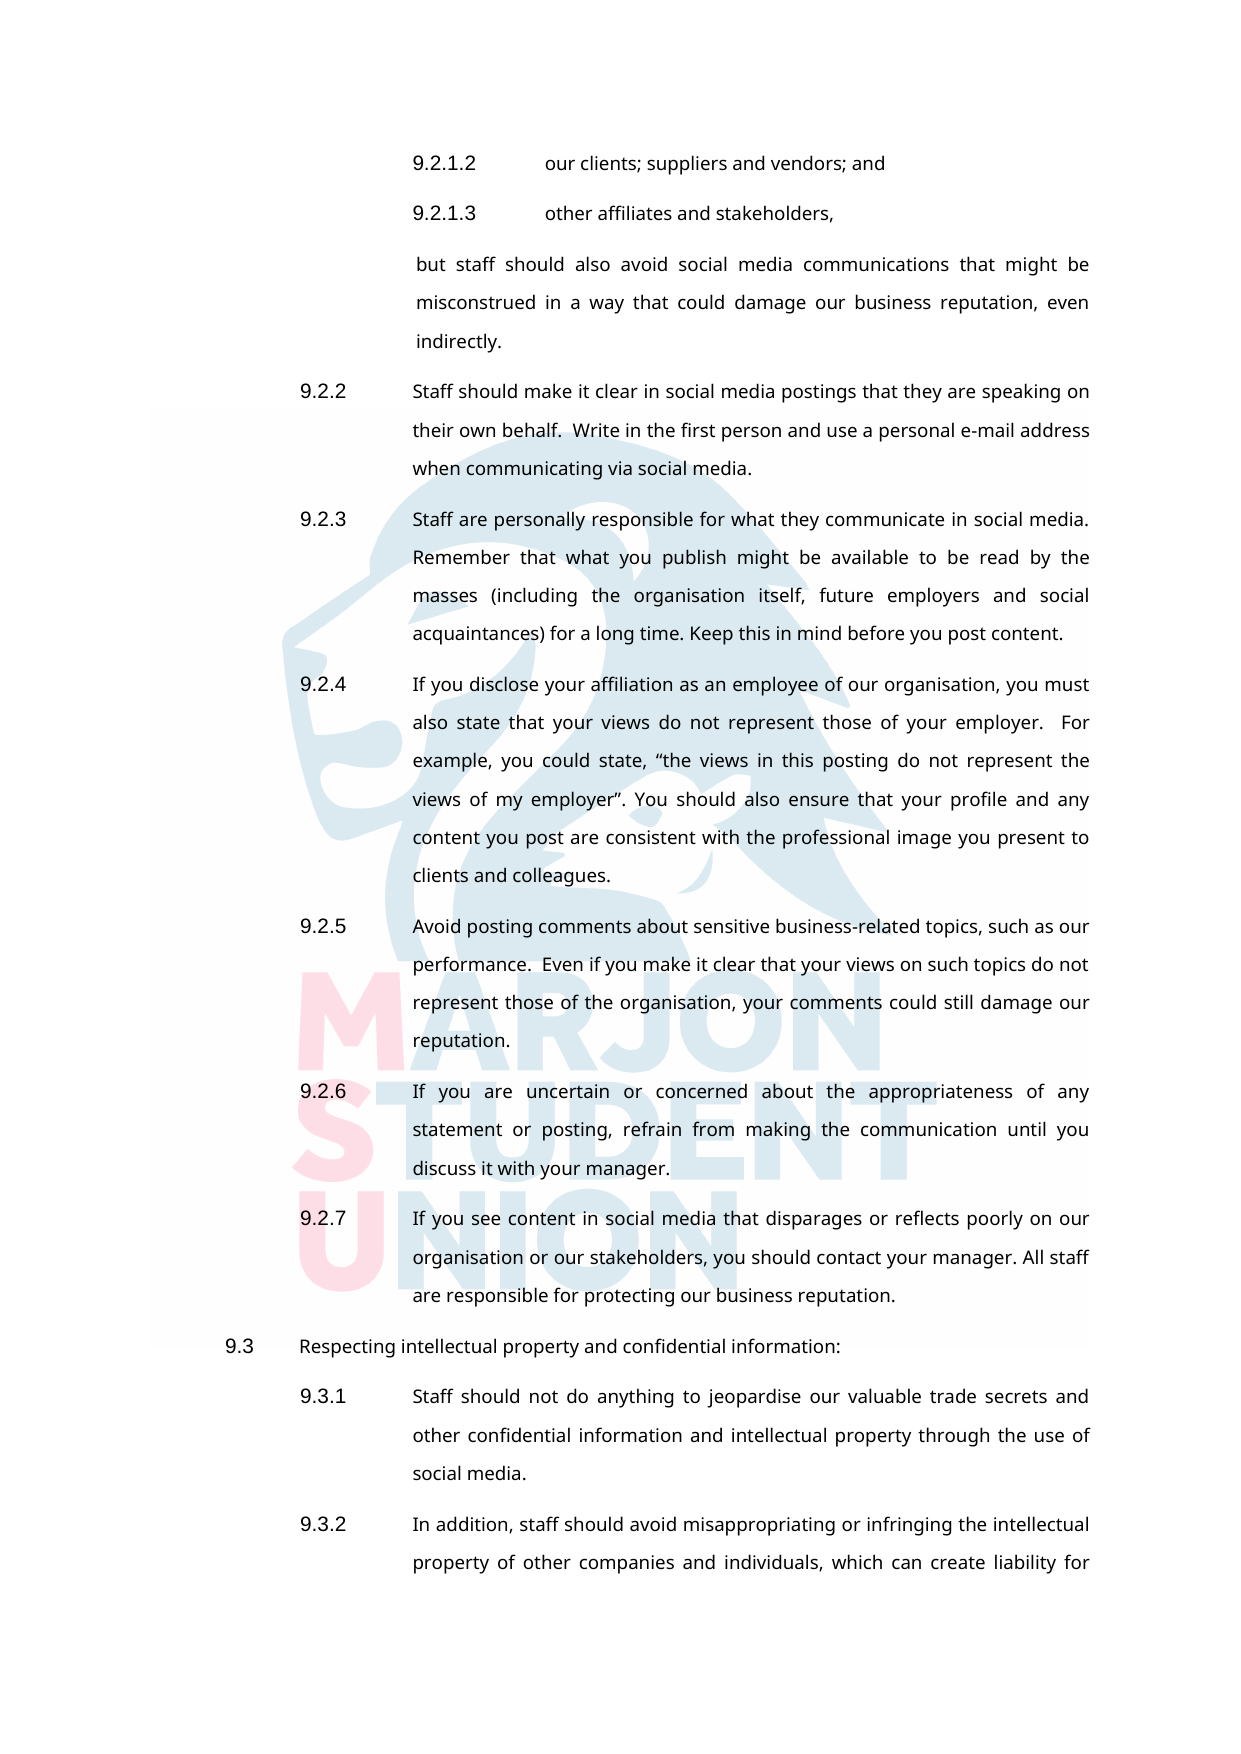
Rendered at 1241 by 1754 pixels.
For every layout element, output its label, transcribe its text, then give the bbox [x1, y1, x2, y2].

text Staff should make it clear in social media postings that they are speaking on their own behalf. Write in the first person and use a personal e-mail address when communicating via social media. [300, 379, 1090, 481]
text our clients; suppliers and vendors; and [412, 150, 1090, 176]
text other affiliates and stakeholders, [412, 201, 1090, 226]
text but staff should also avoid social media communications that might be misconstrued in a way that could damage our business reputation, even indirectly. [416, 251, 1090, 353]
text If you disclose your affiliation as an employee of our organisation, you must also state that your views do not represent those of your employer. For example, you could state, “the views in this posting do not represent the views of my employer”. You should also ensure that your profile and any content you post are consistent with the professional image you present to clients and colleagues. [300, 671, 1090, 888]
text Respecting intellectual property and confidential information: [225, 1333, 1090, 1358]
text If you are uncertain or concerned about the appropriateness of any statement or posting, refrain from making the communication until you discuss it with your manager. [300, 1078, 1090, 1181]
text If you see content in social media that disparages or reflects poorly on our organisation or our stakeholders, you should contact your manager. All staff are responsible for protecting our business reputation. [300, 1206, 1090, 1308]
text Staff are personally responsible for what they communicate in social media. Remember that what you publish might be available to be read by the masses (including the organisation itself, future employers and social acquaintances) for a long time. Keep this in mind before you post content. [300, 506, 1090, 646]
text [300, 1511, 1090, 1574]
text Staff should not do anything to jeopardise our valuable trade secrets and other confidential information and intellectual property through the use of social media. [300, 1384, 1090, 1486]
text Avoid posting comments about sensitive business-related topics, such as our performance. Even if you make it clear that your views on such topics do not represent those of the organisation, your comments could still damage our reputation. [300, 913, 1090, 1053]
